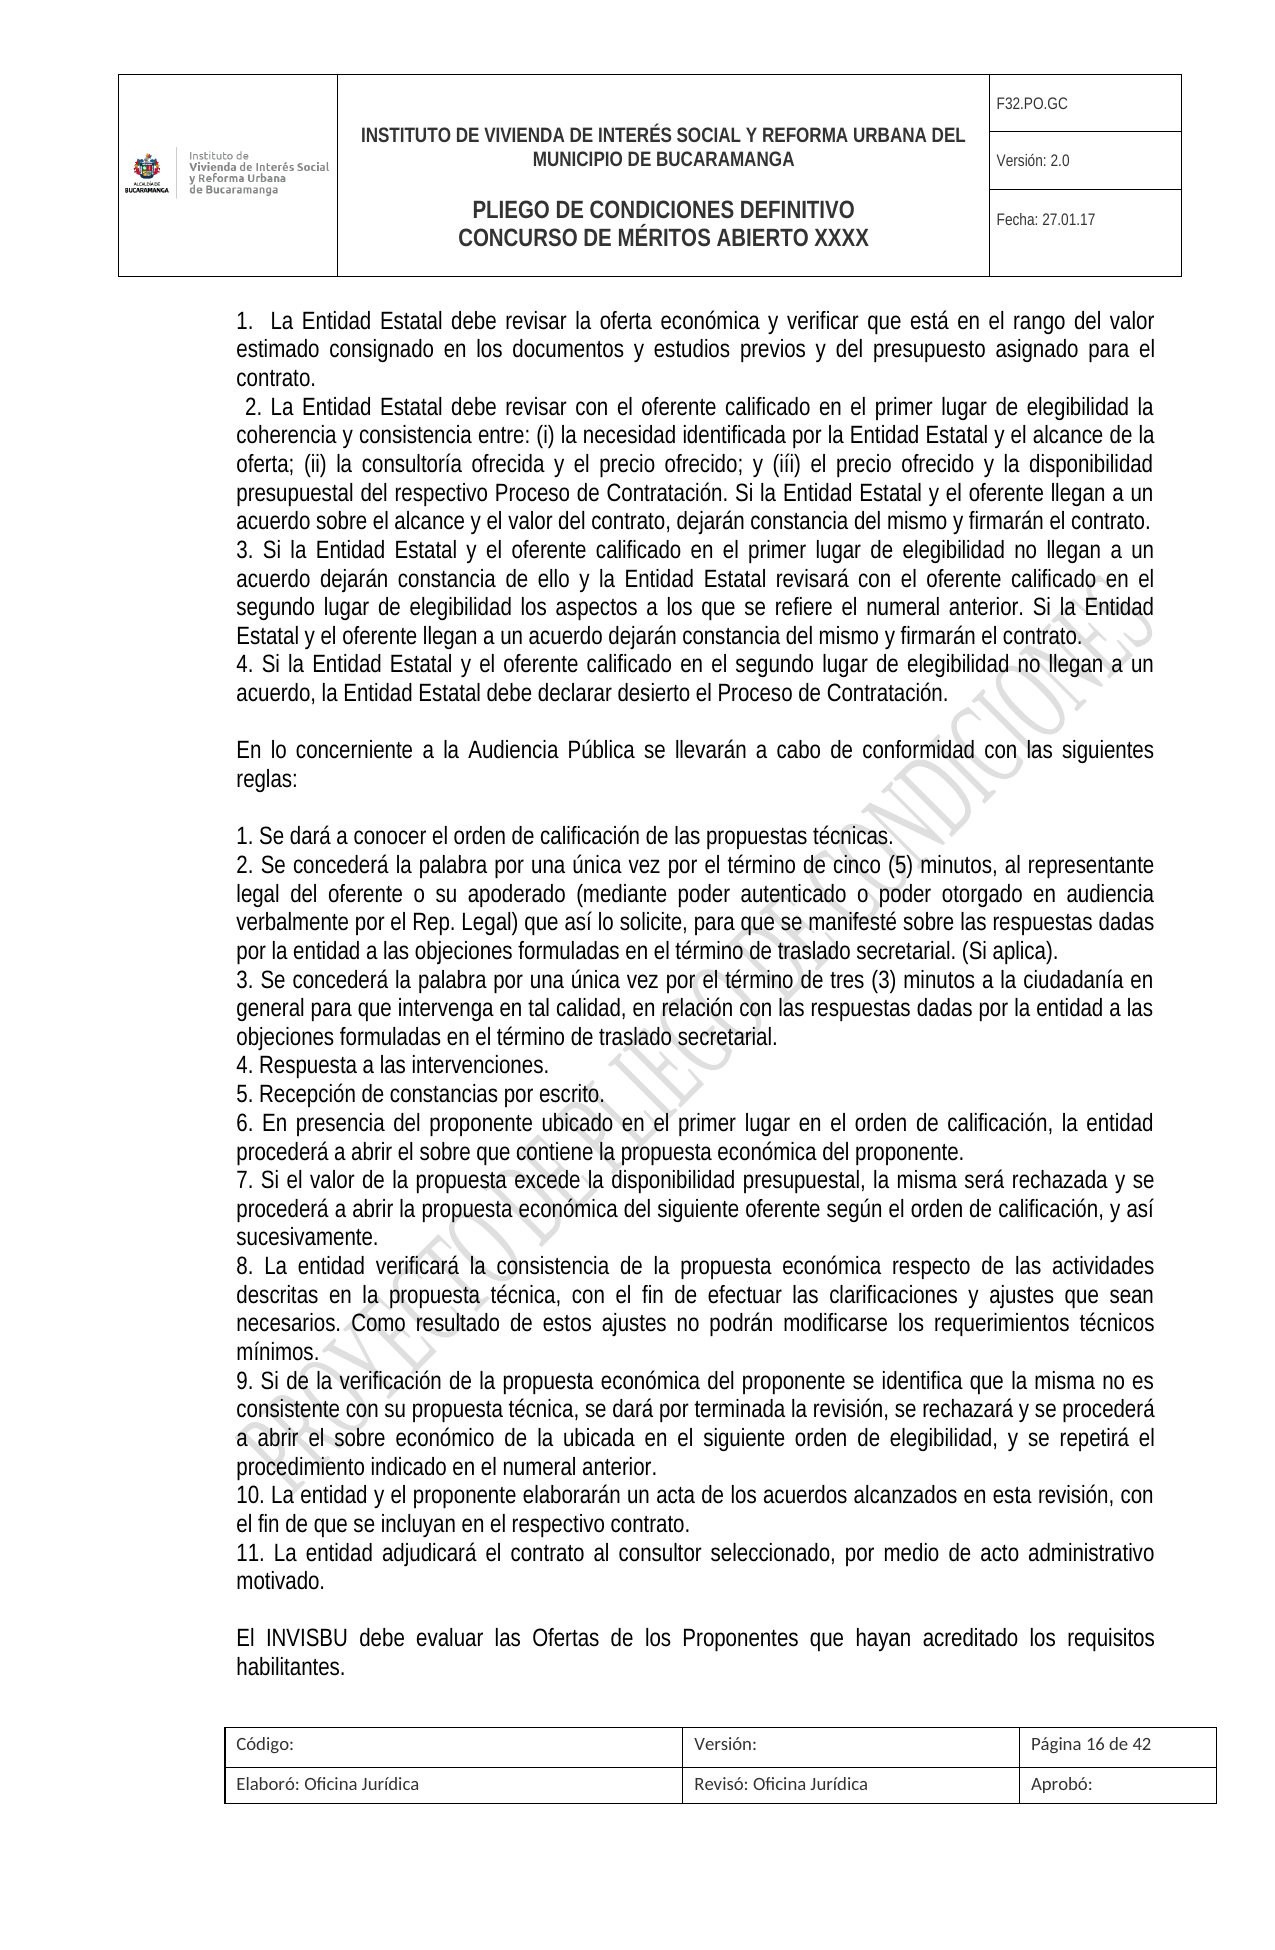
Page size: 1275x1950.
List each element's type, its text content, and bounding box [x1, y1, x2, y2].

text 8. La entidad verificará la consistencia de la propuesta económica respecto de las actividades descritas en la propuesta técnica, con el fin de efectuar las clarificaciones y ajustes que sean necesarios. Como resultado de estos ajustes no podrán modificarse los requerimientos técnicos mínimos. [236, 1251, 1157, 1366]
text 4. Respuesta a las intervenciones. [236, 1051, 1157, 1079]
text 6. En presencia del proponente ubicado en el primer lugar en el orden de calificación, la entidad procederá a abrir el sobre que contiene la propuesta económica del proponente. [236, 1108, 1157, 1165]
text 4. Si la Entidad Estatal y el oferente calificado en el segundo lugar de elegibilidad no llegan a un acuerdo, la Entidad Estatal debe declarar desierto el Proceso de Contratación. [236, 649, 1157, 707]
text 3. Se concederá la palabra por una única vez por el término de tres (3) minutos a la ciudadanía en general para que intervenga en tal calidad, en relación con las respuestas dadas por la entidad a las objeciones formuladas en el término de traslado secretarial. [236, 964, 1157, 1051]
text 10. La entidad y el proponente elaborarán un acta de los acuerdos alcanzados en esta revisión, con el fin de que se incluyan en el respectivo contrato. [236, 1480, 1157, 1537]
text 1. Se dará a conocer el orden de calificación de las propuestas técnicas. [236, 821, 1157, 850]
picture [125, 147, 329, 199]
text 1. La Entidad Estatal debe revisar la oferta económica y verificar que está en el rango del valor estimado consignado en los documentos y estudios previos y del presupuesto asignado para el contrato. [236, 306, 1157, 392]
text 3. Si la Entidad Estatal y el oferente calificado en el primer lugar de elegibilidad no llegan a un acuerdo dejarán constancia de ello y la Entidad Estatal revisará con el oferente calificado en el segundo lugar de elegibilidad los aspectos a los que se refiere el numeral anterior. Si la Entidad Estatal y el oferente llegan a un acuerdo dejarán constancia del mismo y firmarán el contrato. [236, 535, 1157, 649]
text 7. Si el valor de la propuesta excede la disponibilidad presupuestal, la misma será rechazada y se procederá a abrir la propuesta económica del siguiente oferente según el orden de calificación, y así sucesivamente. [236, 1165, 1157, 1251]
text 2. La Entidad Estatal debe revisar con el oferente calificado en el primer lugar de elegibilidad la coherencia y consistencia entre: (i) la necesidad identificada por la Entidad Estatal y el alcance de la oferta; (ii) la consultoría ofrecida y el precio ofrecido; y (iíi) el precio ofrecido y la disponibilidad presupuestal del respectivo Proceso de Contratación. Si la Entidad Estatal y el oferente llegan a un acuerdo sobre el alcance y el valor del contrato, dejarán constancia del mismo y firmarán el contrato. [236, 392, 1157, 535]
text El INVISBU debe evaluar las Ofertas de los Proponentes que hayan acreditado los requisitos habilitantes. [236, 1623, 1157, 1681]
text En lo concerniente a la Audiencia Pública se llevarán a cabo de conformidad con las siguientes reglas: [236, 735, 1157, 793]
text 11. La entidad adjudicará el contrato al consultor seleccionado, por medio de acto administrativo motivado. [236, 1537, 1157, 1595]
text 9. Si de la verificación de la propuesta económica del proponente se identifica que la misma no es consistente con su propuesta técnica, se dará por terminada la revisión, se rechazará y se procederá a abrir el sobre económico de la ubicada en el siguiente orden de elegibilidad, y se repetirá el procedimiento indicado en el numeral anterior. [236, 1366, 1157, 1480]
text 5. Recepción de constancias por escrito. [236, 1079, 1157, 1108]
text 2. Se concederá la palabra por una única vez por el término de cinco (5) minutos, al representante legal del oferente o su apoderado (mediante poder autenticado o poder otorgado en audiencia verbalmente por el Rep. Legal) que así lo solicite, para que se manifesté sobre las respuestas dadas por la entidad a las objeciones formuladas en el término de traslado secretarial. (Si aplica). [236, 850, 1157, 964]
